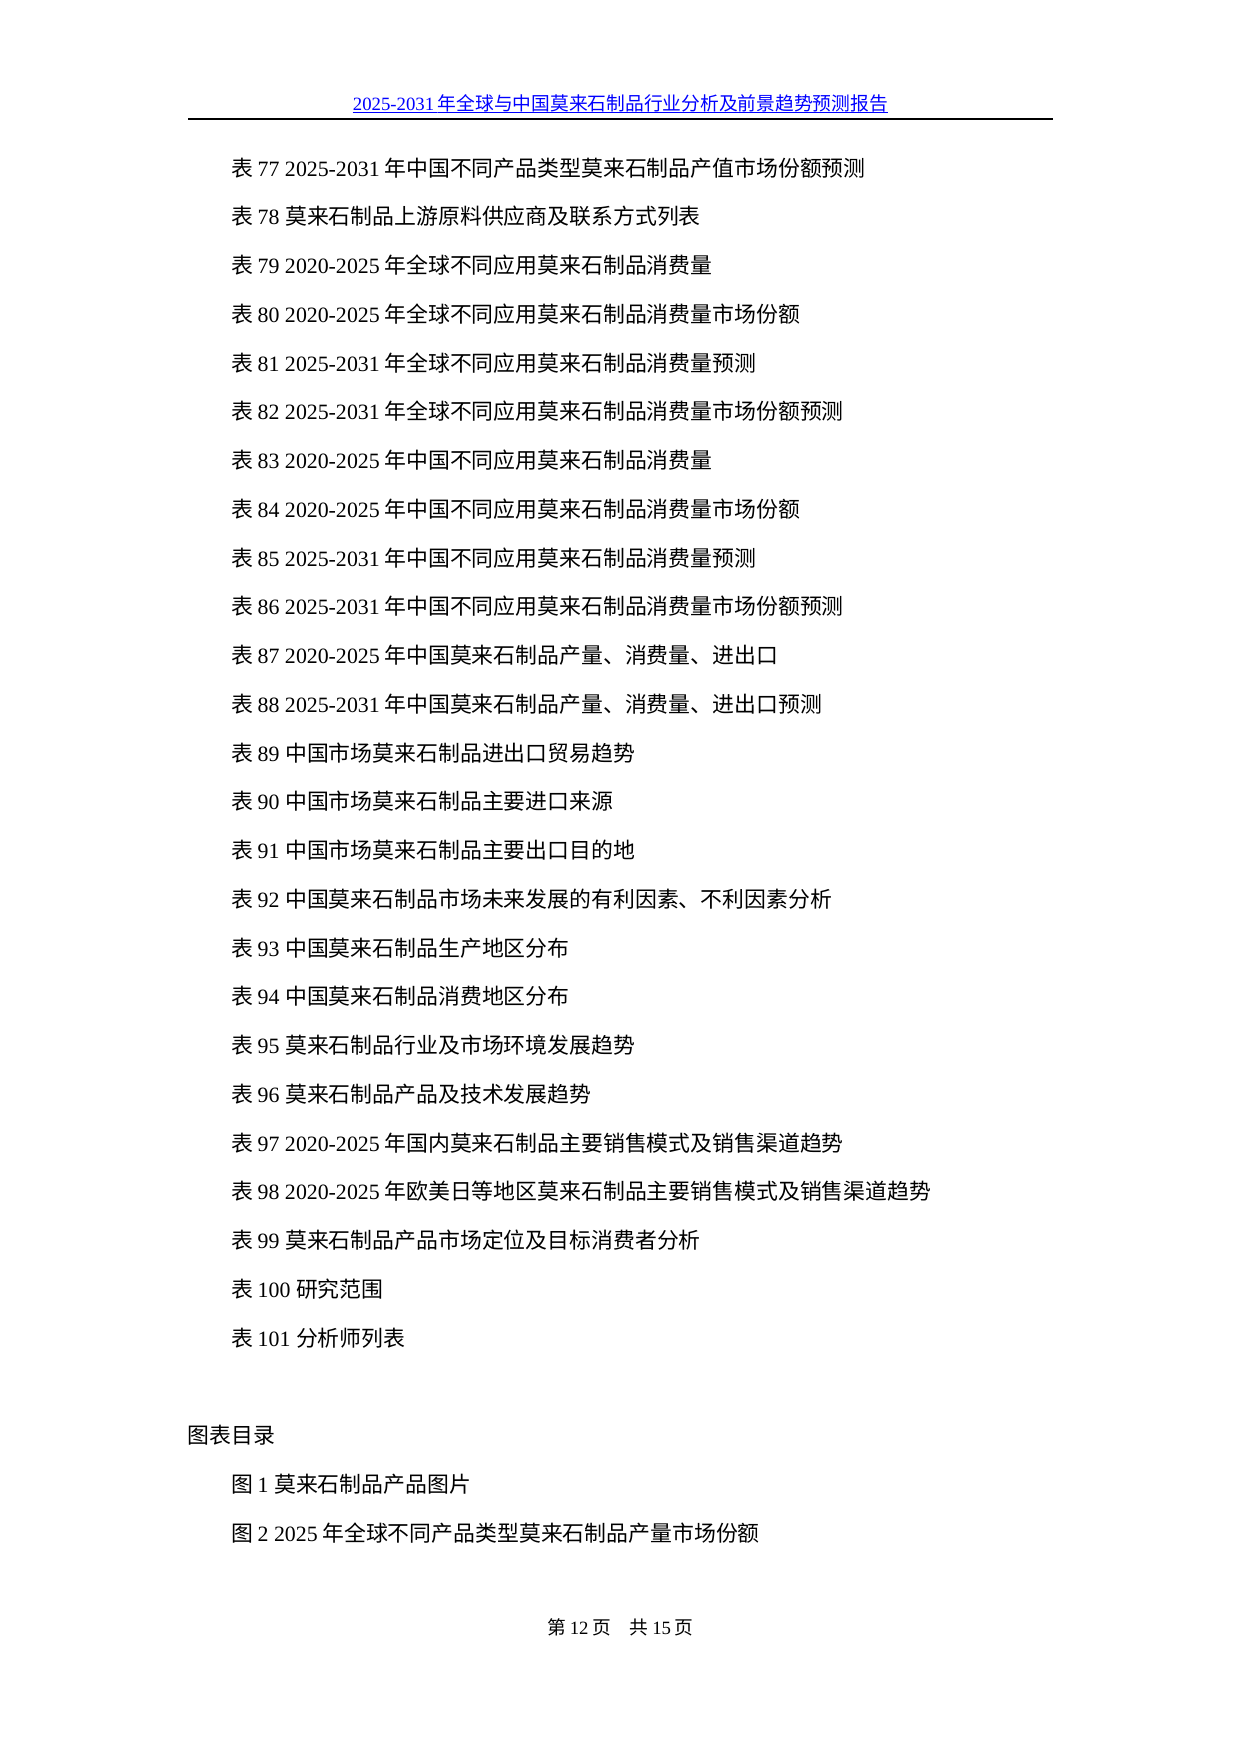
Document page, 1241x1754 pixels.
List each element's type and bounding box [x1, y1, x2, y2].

text [187, 150, 1053, 1548]
